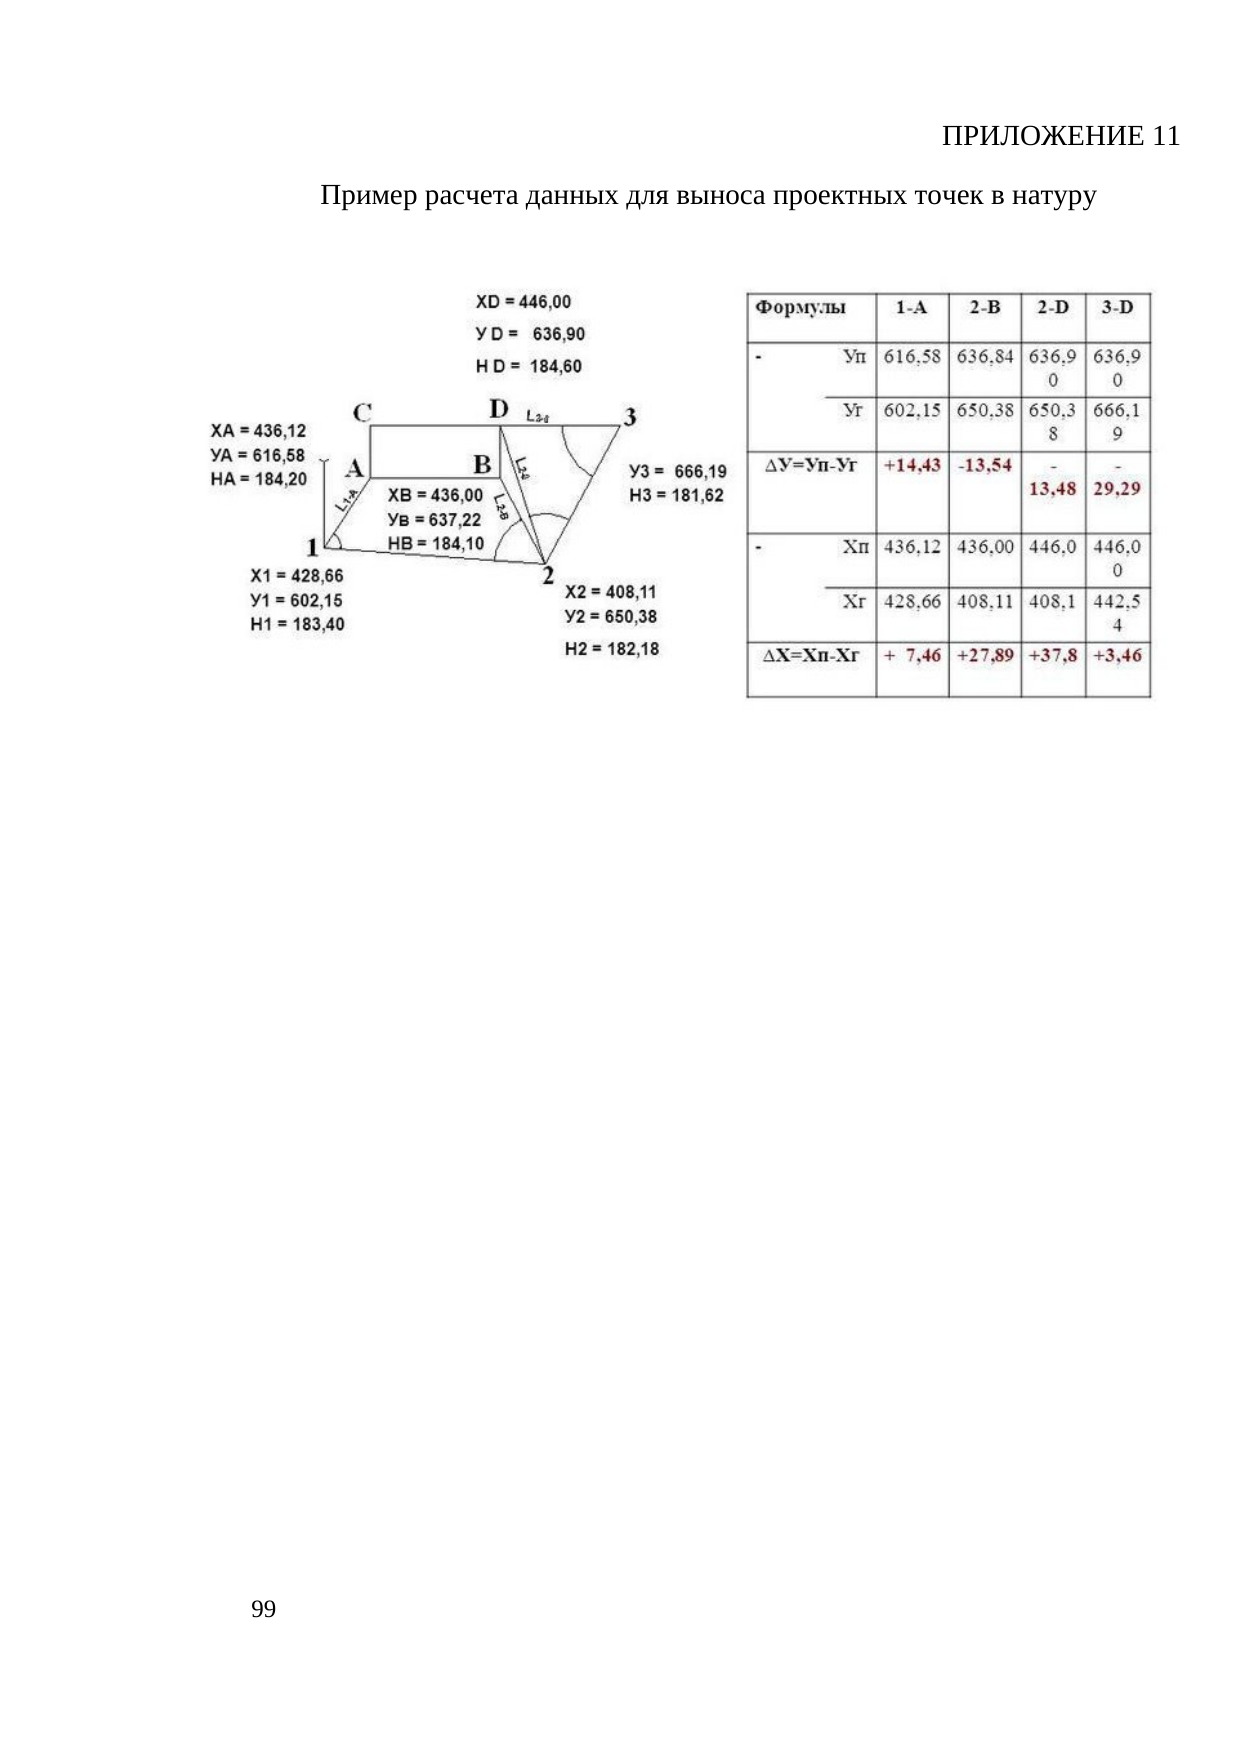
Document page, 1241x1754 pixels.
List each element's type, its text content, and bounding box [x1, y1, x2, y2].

text Пример расчета данных для выноса проектных точек в натуру [177, 177, 1181, 211]
text ПРИЛОЖЕНИЕ 11 [177, 118, 1181, 152]
picture [177, 236, 1182, 748]
